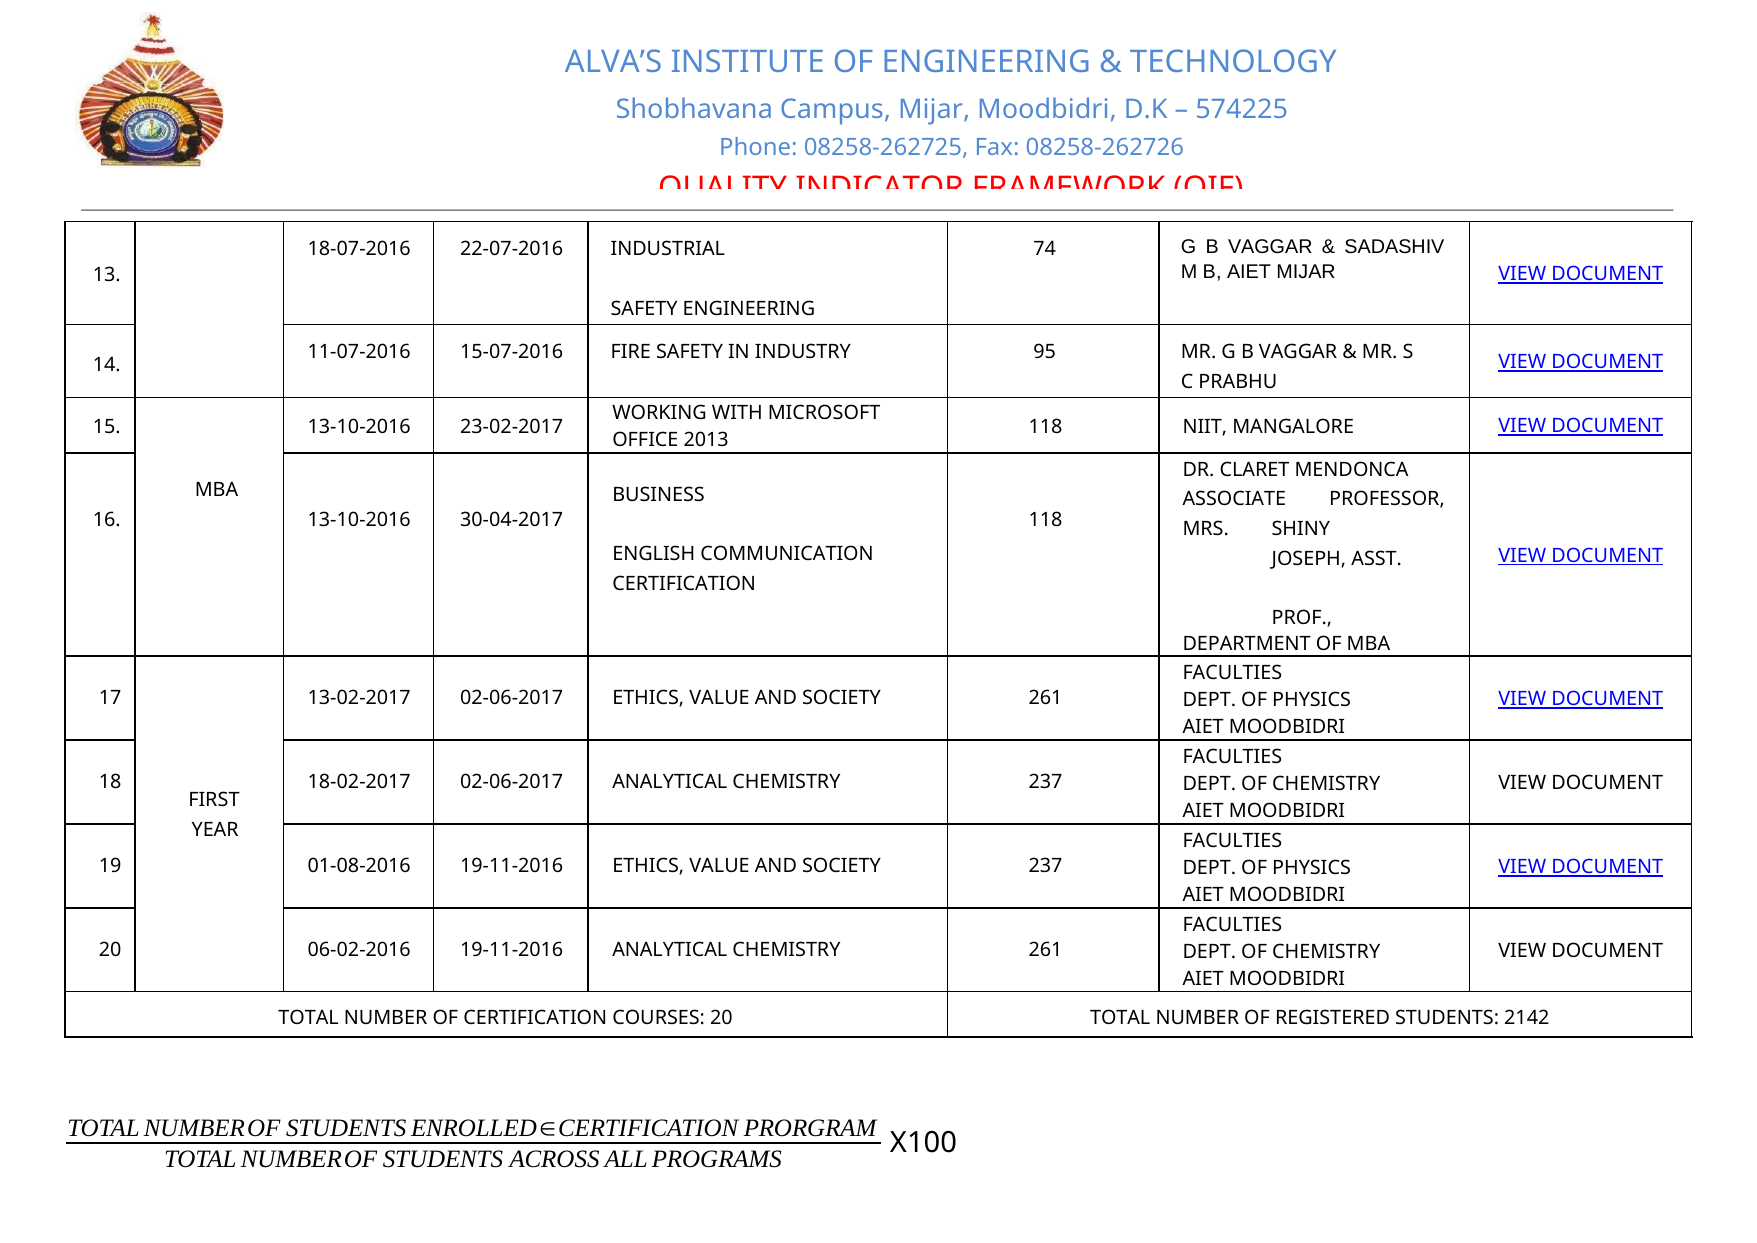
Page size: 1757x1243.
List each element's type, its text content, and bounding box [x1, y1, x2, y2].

table_cell ETHICS, VALUE AND SOCIETY [589, 825, 947, 907]
table_cell BUSINESS ENGLISH COMMUNICATION CERTIFICATION [589, 454, 947, 655]
table_cell 95 [948, 325, 1158, 397]
table_cell TOTAL NUMBER OF REGISTERED STUDENTS: 2142 [948, 992, 1691, 1036]
table_header 13. [66, 222, 134, 323]
text X100 [64, 1114, 1688, 1173]
table_header 22-07-2016 [434, 222, 587, 323]
table_cell MBA [136, 398, 283, 655]
table_cell 14. [66, 325, 134, 397]
table_cell 06-02-2016 [284, 909, 433, 991]
table_cell 18 [66, 741, 134, 823]
table_header 18-07-2016 [284, 222, 433, 323]
table_cell TOTAL NUMBER OF CERTIFICATION COURSES: 20 [66, 992, 947, 1036]
table_cell 19-11-2016 [434, 909, 587, 991]
table_cell VIEW DOCUMENT [1470, 454, 1691, 655]
table_cell WORKING WITH MICROSOFT OFFICE 2013 [589, 398, 947, 452]
table_cell 261 [948, 657, 1158, 739]
table_cell ETHICS, VALUE AND SOCIETY [589, 657, 947, 739]
table_header G B VAGGAR & SADASHIV M B, AIET MIJAR [1160, 222, 1469, 323]
table_header VIEW DOCUMENT [1470, 222, 1691, 323]
table_header [136, 222, 283, 397]
table_cell VIEW DOCUMENT [1470, 398, 1691, 452]
table_cell 11-07-2016 [284, 325, 433, 397]
table_cell 30-04-2017 [434, 454, 587, 655]
table_cell DR. CLARET MENDONCA ASSOCIATE PROFESSOR, MRS. SHINY JOSEPH, ASST. PROF., DEPARTMENT OF MBA [1160, 454, 1469, 655]
table_cell MR. G B VAGGAR & MR. S C PRABHU [1160, 325, 1469, 397]
table_header 74 [948, 222, 1158, 323]
table_cell FACULTIES DEPT. OF PHYSICS AIET MOODBIDRI [1160, 657, 1469, 739]
table_cell FIRE SAFETY IN INDUSTRY [589, 325, 947, 397]
table_cell ANALYTICAL CHEMISTRY [589, 909, 947, 991]
table_cell 02-06-2017 [434, 657, 587, 739]
table_cell 15-07-2016 [434, 325, 587, 397]
table_cell 23-02-2017 [434, 398, 587, 452]
table_cell VIEW DOCUMENT [1470, 909, 1691, 991]
table_cell 261 [948, 909, 1158, 991]
table_cell FACULTIES DEPT. OF CHEMISTRY AIET MOODBIDRI [1160, 909, 1469, 991]
table_cell 16. [66, 454, 134, 655]
table_cell 237 [948, 825, 1158, 907]
table_cell VIEW DOCUMENT [1470, 741, 1691, 823]
table_cell 13-10-2016 [284, 398, 433, 452]
table_cell FACULTIES DEPT. OF CHEMISTRY AIET MOODBIDRI [1160, 741, 1469, 823]
table_cell 01-08-2016 [284, 825, 433, 907]
table_cell 02-06-2017 [434, 741, 587, 823]
table_cell NIIT, MANGALORE [1160, 398, 1469, 452]
table_cell VIEW DOCUMENT [1470, 657, 1691, 739]
table_cell VIEW DOCUMENT [1470, 825, 1691, 907]
table_cell 118 [948, 398, 1158, 452]
table_cell FIRST YEAR [136, 657, 283, 991]
table_cell VIEW DOCUMENT [1470, 325, 1691, 397]
table_cell ANALYTICAL CHEMISTRY [589, 741, 947, 823]
table_cell 19-11-2016 [434, 825, 587, 907]
table_cell 20 [66, 909, 134, 991]
picture [75, 12, 224, 168]
table_cell 13-02-2017 [284, 657, 433, 739]
table_cell 237 [948, 741, 1158, 823]
table_cell 17 [66, 657, 134, 739]
table_cell 19 [66, 825, 134, 907]
table_cell FACULTIES DEPT. OF PHYSICS AIET MOODBIDRI [1160, 825, 1469, 907]
table_header INDUSTRIAL SAFETY ENGINEERING [589, 222, 947, 323]
table_cell 18-02-2017 [284, 741, 433, 823]
table_cell 118 [948, 454, 1158, 655]
table_cell 15. [66, 398, 134, 452]
table_cell 13-10-2016 [284, 454, 433, 655]
